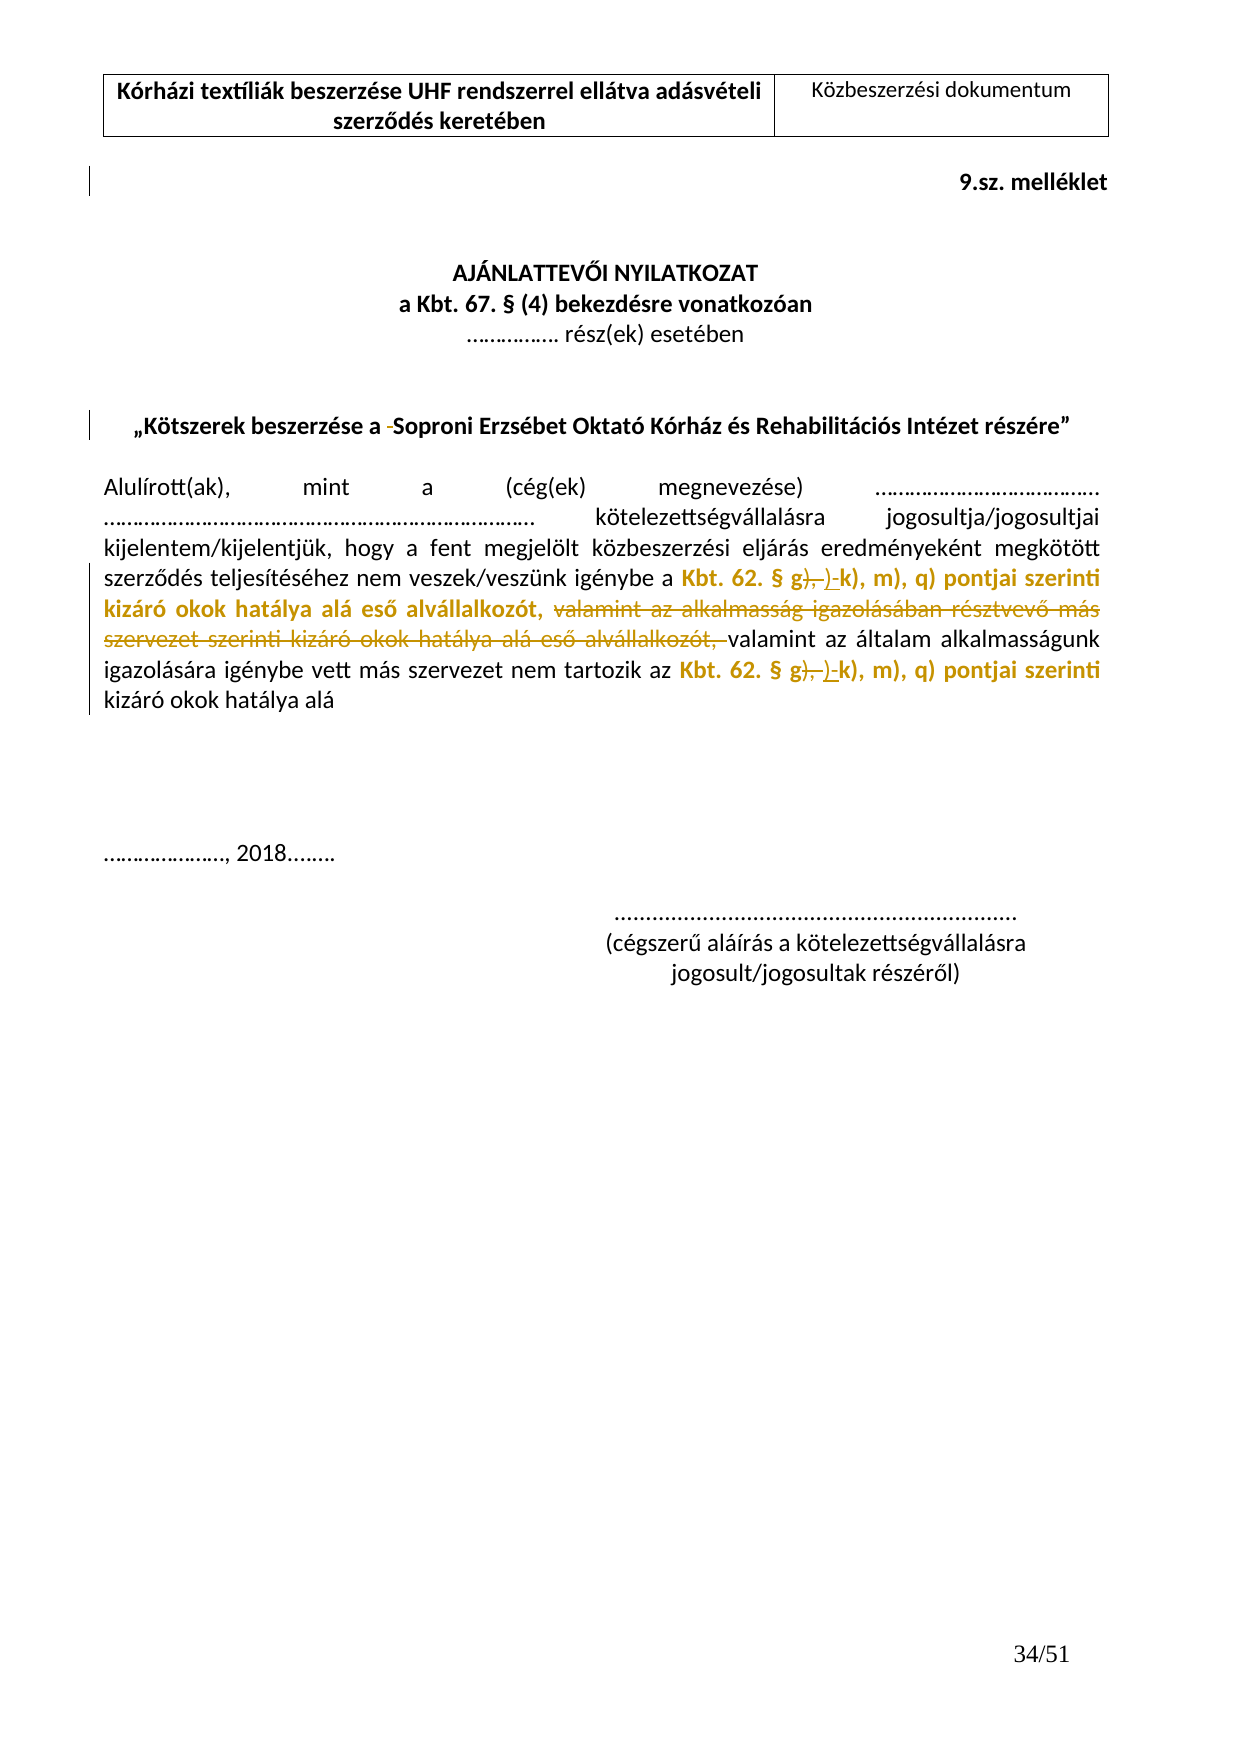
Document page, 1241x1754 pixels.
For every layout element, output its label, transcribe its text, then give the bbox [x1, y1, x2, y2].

text …………………, 2018....…. [103, 837, 1101, 868]
text ................................................................ [103, 896, 1101, 927]
text Alulírott(ak), mint a (cég(ek) megnevezése) ………………………………… ………………………………………………………………… kötelezettségvállalásra jogosultja/jogosultjai kijelentem/kijelentjük, hogy a fent megjelölt közbeszerzési eljárás eredményeként megkötött szerződés teljesítéséhez nem veszek/veszünk igénybe a Kbt. 62. § gk), m), q) pontjai szerinti kizáró okok hatálya alá eső alvállalkozót, valamint az általam alkalmasságunk igazolására igénybe vett más szervezet nem tartozik az Kbt. 62. § gk), m), q) pontjai szerinti kizáró okok hatálya alá [103, 471, 1101, 715]
text jogosult/jogosultak részéről) [103, 957, 1101, 988]
text a Kbt. 67. § (4) bekezdésre vonatkozóan [103, 288, 1108, 318]
text (cégszerű aláírás a kötelezettségvállalásra [103, 927, 1101, 957]
text 9.sz. melléklet [103, 166, 1108, 196]
text „Kötszerek beszerzése a Soproni Erzsébet Oktató Kórház és Rehabilitációs Intézet részére” [103, 410, 1101, 440]
text AJÁNLATTEVŐI NYILATKOZAT [103, 257, 1108, 288]
text ……………. rész(ek) esetében [103, 318, 1108, 349]
